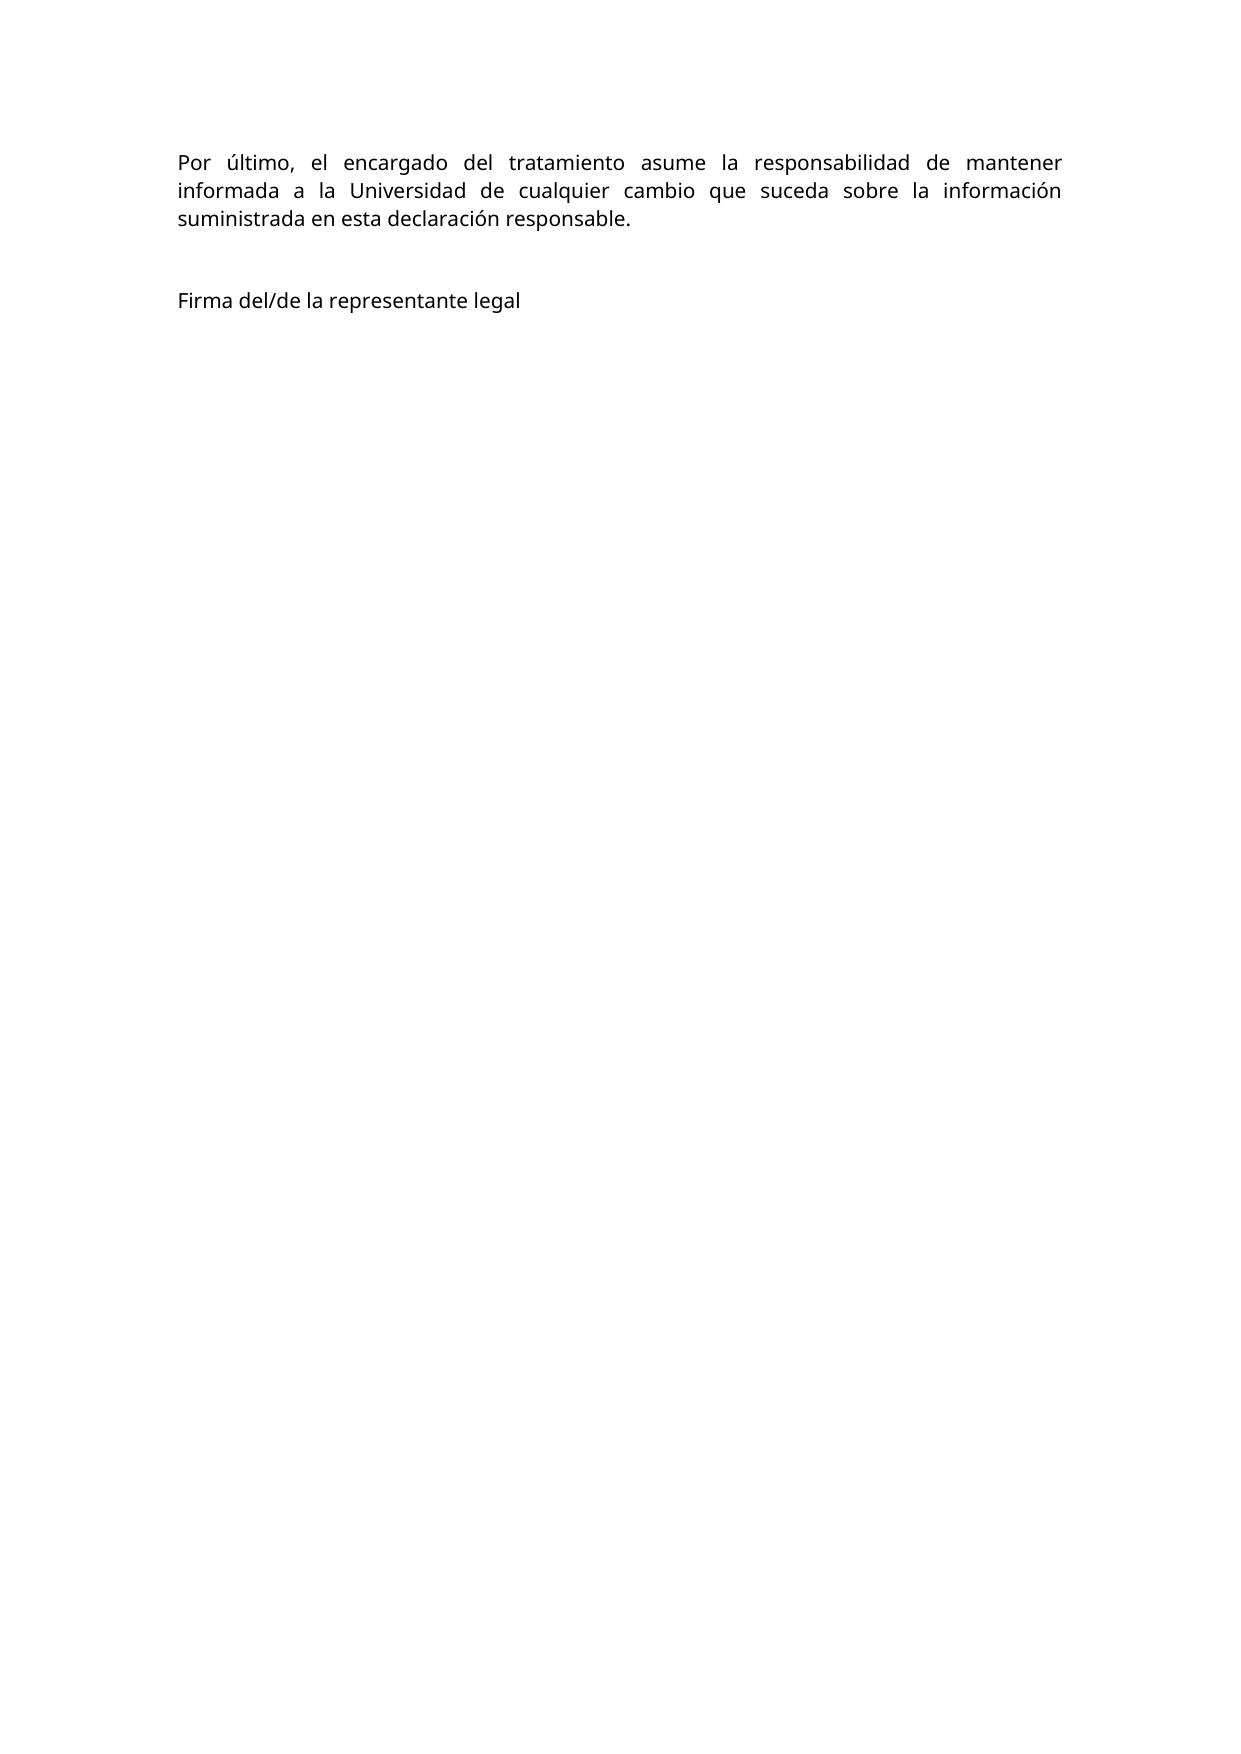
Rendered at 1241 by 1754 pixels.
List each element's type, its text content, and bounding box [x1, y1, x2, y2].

text Por último, el encargado del tratamiento asume la responsabilidad de mantener informada a la Universidad de cualquier cambio que suceda sobre la información suministrada en esta declaración responsable. [177, 148, 1063, 233]
text Firma del/de la representante legal [177, 286, 1063, 315]
